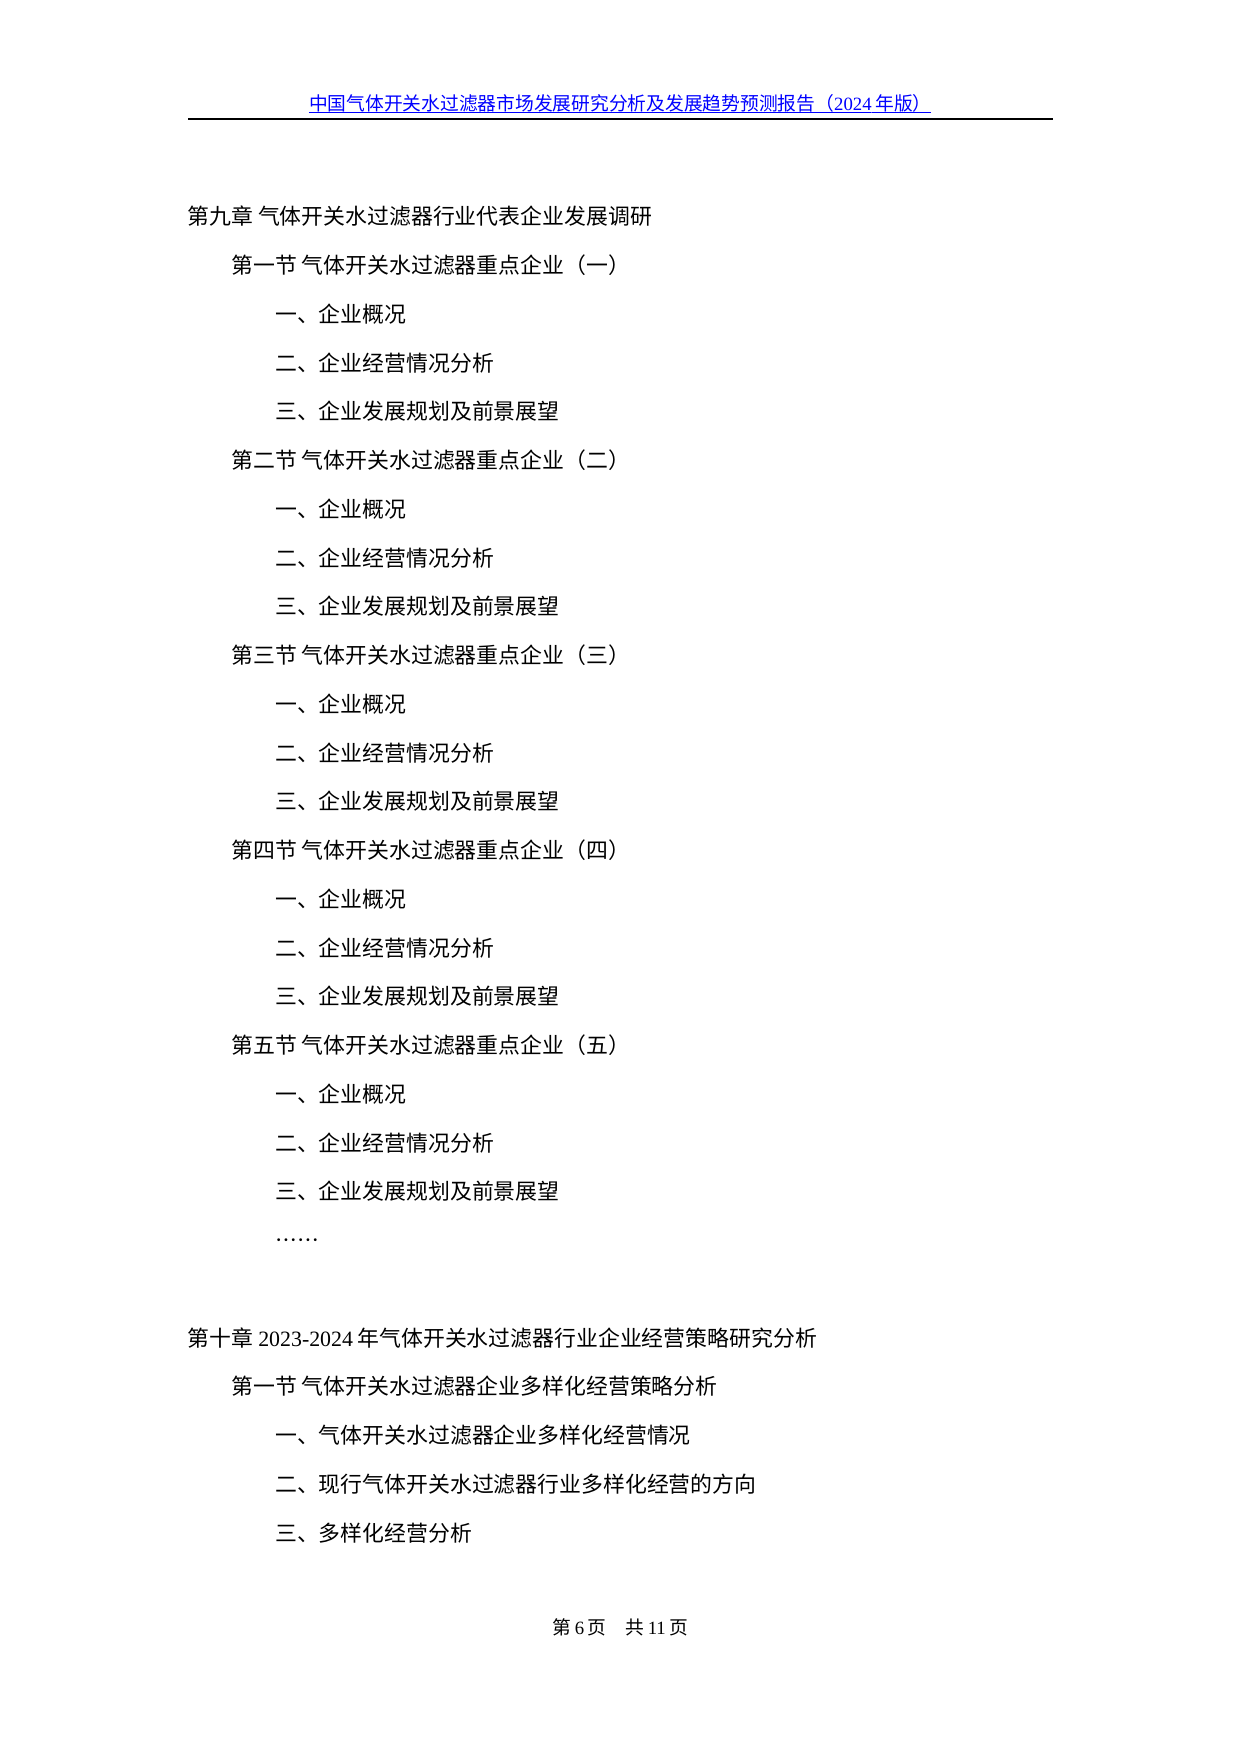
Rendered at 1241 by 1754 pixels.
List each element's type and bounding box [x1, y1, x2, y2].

text [187, 150, 1053, 1548]
